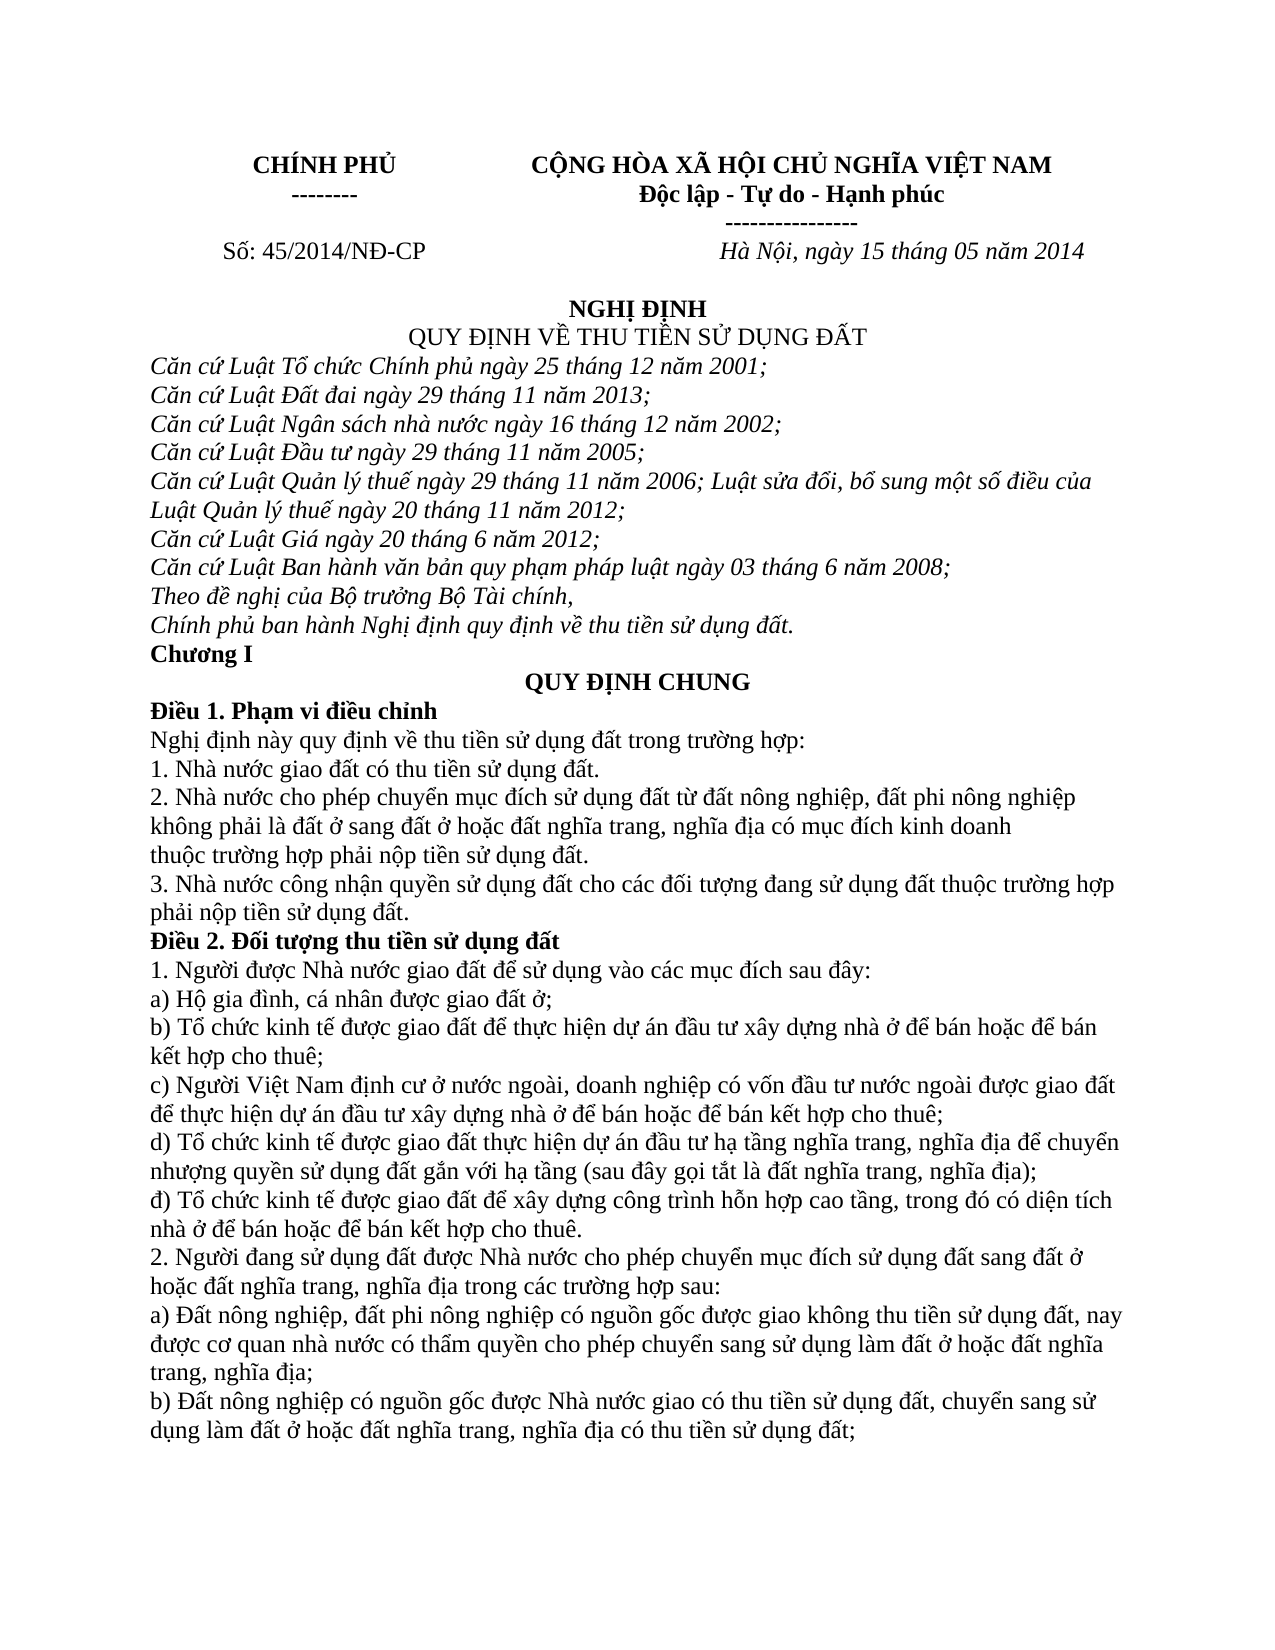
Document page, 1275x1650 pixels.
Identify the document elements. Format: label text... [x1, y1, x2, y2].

table_cell Số: 45/2014/NĐ-CP [150, 236, 498, 265]
text Nghị định này quy định về thu tiền sử dụng đất trong trường hợp: [150, 725, 1125, 754]
text b) Đất nông nghiệp có nguồn gốc được Nhà nước giao có thu tiền sử dụng đất, chuyển sang sử dụng làm đất ở hoặc đất nghĩa trang, nghĩa địa có thu tiền sử dụng đất; [150, 1386, 1125, 1444]
text 2. Người đang sử dụng đất được Nhà nước cho phép chuyển mục đích sử dụng đất sang đất ở hoặc đất nghĩa trang, nghĩa địa trong các trường hợp sau: [150, 1242, 1125, 1300]
text Căn cứ Luật Đầu tư ngày 29 tháng 11 năm 2005; [150, 437, 1125, 466]
text 2. Nhà nước cho phép chuyển mục đích sử dụng đất từ đất nông nghiệp, đất phi nông nghiệp không phải là đất ở sang đất ở hoặc đất nghĩa trang, nghĩa địa có mục đích kinh doanh thuộc trường hợp phải nộp tiền sử dụng đất. [150, 782, 1125, 869]
table_header CỘNG HÒA XÃ HỘI CHỦ NGHĨA VIỆT NAM Độc lập - Tự do - Hạnh phúc ---------------- [499, 150, 1084, 236]
text QUY ĐỊNH CHUNG [150, 667, 1125, 696]
text Căn cứ Luật Đất đai ngày 29 tháng 11 năm 2013; [150, 380, 1125, 409]
text a) Hộ gia đình, cá nhân được giao đất ở; [150, 984, 1125, 1012]
text Điều 2. Đối tượng thu tiền sử dụng đất [150, 926, 1125, 955]
table_cell Hà Nội, ngày 15 tháng 05 năm 2014 [499, 236, 1084, 265]
text Căn cứ Luật Ban hành văn bản quy phạm pháp luật ngày 03 tháng 6 năm 2008; [150, 552, 1125, 581]
text c) Người Việt Nam định cư ở nước ngoài, doanh nghiệp có vốn đầu tư nước ngoài được giao đất để thực hiện dự án đầu tư xây dựng nhà ở để bán hoặc để bán kết hợp cho thuê; [150, 1070, 1125, 1127]
text QUY ĐỊNH VỀ THU TIỀN SỬ DỤNG ĐẤT [150, 322, 1125, 351]
text Chính phủ ban hành Nghị định quy định về thu tiền sử dụng đất. [150, 610, 1125, 639]
text đ) Tổ chức kinh tế được giao đất để xây dựng công trình hỗn hợp cao tầng, trong đó có diện tích nhà ở để bán hoặc để bán kết hợp cho thuê. [150, 1185, 1125, 1242]
text Theo đề nghị của Bộ trưởng Bộ Tài chính, [150, 581, 1125, 610]
text Căn cứ Luật Tổ chức Chính phủ ngày 25 tháng 12 năm 2001; [150, 351, 1125, 380]
text b) Tổ chức kinh tế được giao đất để thực hiện dự án đầu tư xây dựng nhà ở để bán hoặc để bán kết hợp cho thuê; [150, 1012, 1125, 1070]
text NGHỊ ĐỊNH [150, 294, 1125, 322]
text a) Đất nông nghiệp, đất phi nông nghiệp có nguồn gốc được giao không thu tiền sử dụng đất, nay được cơ quan nhà nước có thẩm quyền cho phép chuyển sang sử dụng làm đất ở hoặc đất nghĩa trang, nghĩa địa; [150, 1300, 1125, 1386]
text 1. Nhà nước giao đất có thu tiền sử dụng đất. [150, 754, 1125, 782]
text Căn cứ Luật Ngân sách nhà nước ngày 16 tháng 12 năm 2002; [150, 409, 1125, 437]
text Điều 1. Phạm vi điều chỉnh [150, 696, 1125, 725]
text Chương I [150, 639, 1125, 667]
text Căn cứ Luật Quản lý thuế ngày 29 tháng 11 năm 2006; Luật sửa đổi, bổ sung một số điều của Luật Quản lý thuế ngày 20 tháng 11 năm 2012; [150, 466, 1125, 524]
text Căn cứ Luật Giá ngày 20 tháng 6 năm 2012; [150, 524, 1125, 552]
text d) Tổ chức kinh tế được giao đất thực hiện dự án đầu tư hạ tầng nghĩa trang, nghĩa địa để chuyển nhượng quyền sử dụng đất gắn với hạ tầng (sau đây gọi tắt là đất nghĩa trang, nghĩa địa); [150, 1127, 1125, 1185]
text 3. Nhà nước công nhận quyền sử dụng đất cho các đối tượng đang sử dụng đất thuộc trường hợp phải nộp tiền sử dụng đất. [150, 869, 1125, 926]
table_header CHÍNH PHỦ -------- [150, 150, 498, 236]
text 1. Người được Nhà nước giao đất để sử dụng vào các mục đích sau đây: [150, 955, 1125, 984]
